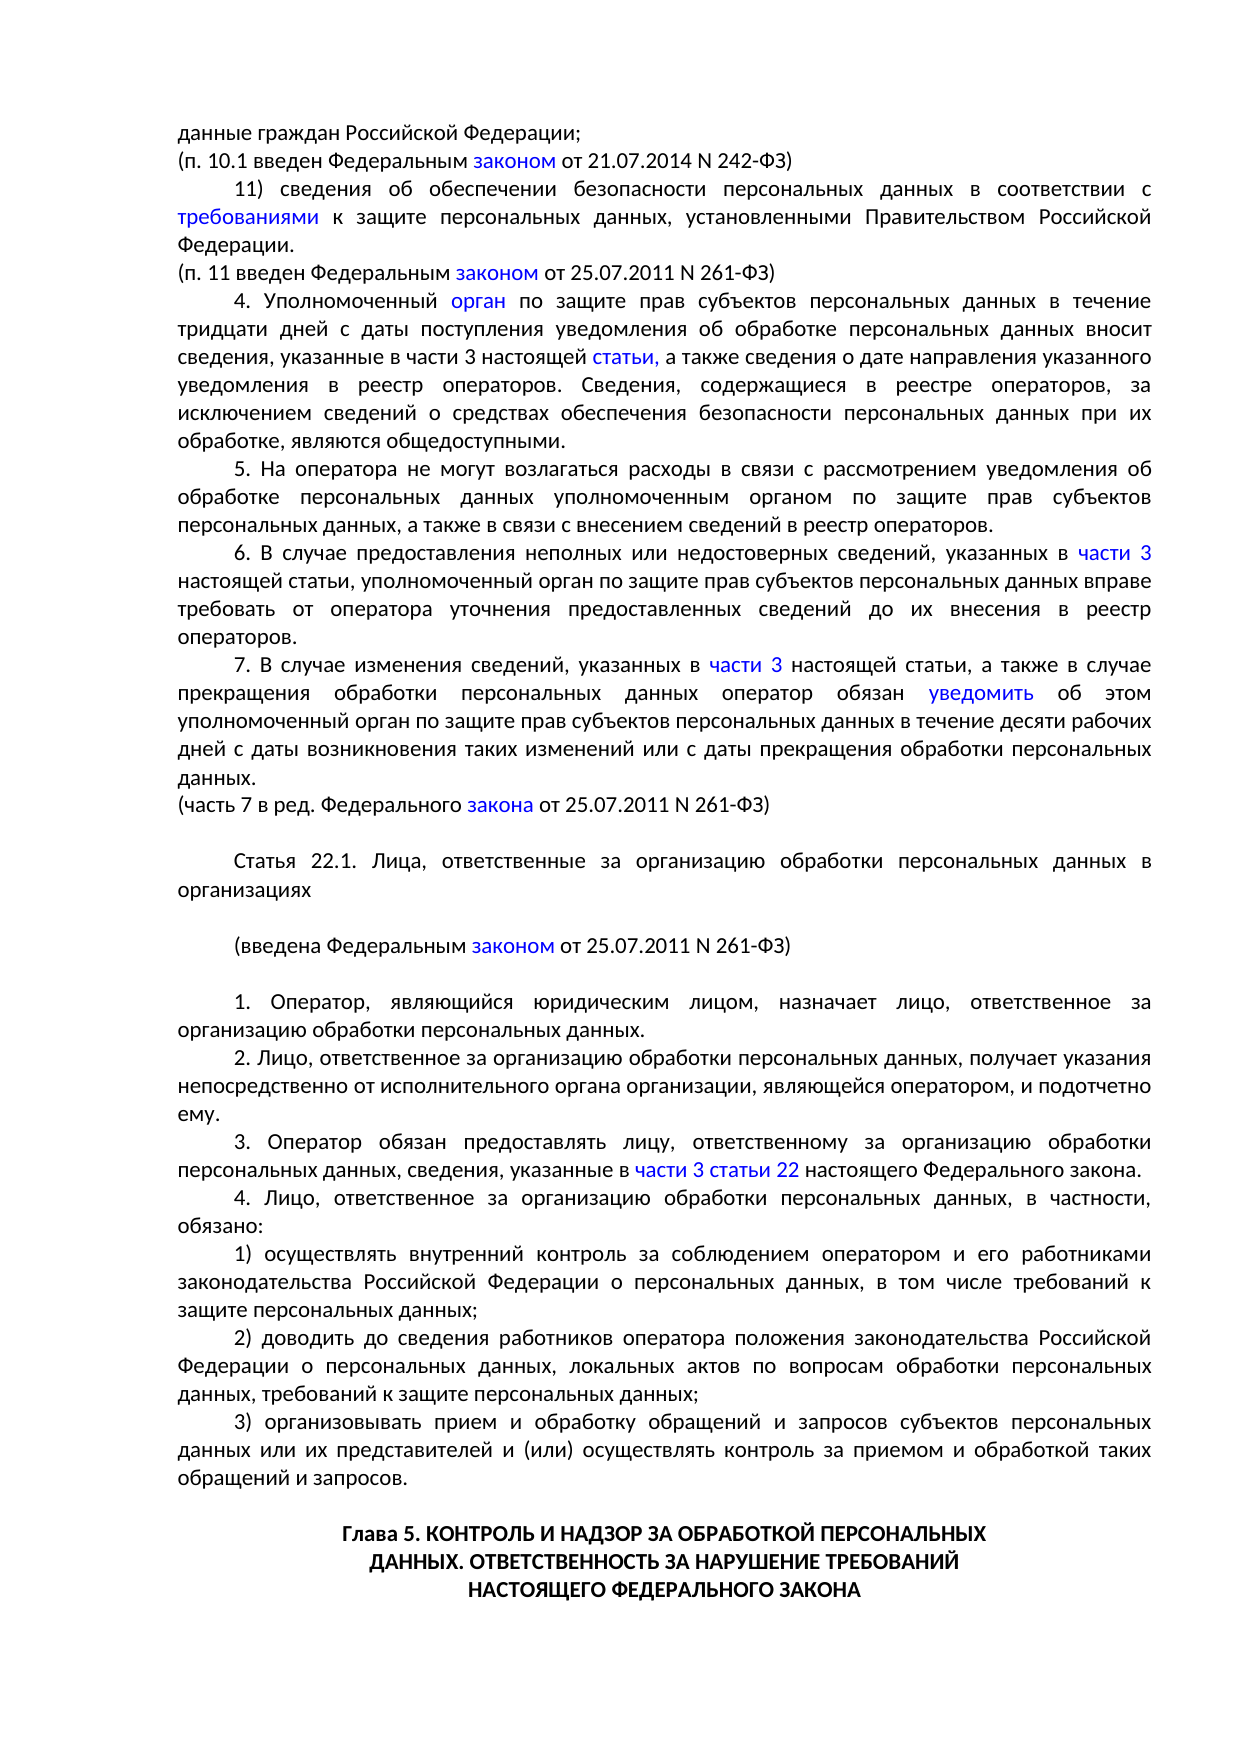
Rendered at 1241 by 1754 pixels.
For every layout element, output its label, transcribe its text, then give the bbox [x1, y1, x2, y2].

title НАСТОЯЩЕГО ФЕДЕРАЛЬНОГО ЗАКОНА [177, 1575, 1152, 1603]
text Статья 22.1. Лица, ответственные за организацию обработки персональных данных в организациях [177, 847, 1152, 903]
title Глава 5. КОНТРОЛЬ И НАДЗОР ЗА ОБРАБОТКОЙ ПЕРСОНАЛЬНЫХ [177, 1519, 1152, 1547]
text 3. Оператор обязан предоставлять лицу, ответственному за организацию обработки персональных данных, сведения, указанные в части 3 статьи 22 настоящего Федерального закона. [177, 1127, 1152, 1183]
text 6. В случае предоставления неполных или недостоверных сведений, указанных в части 3 настоящей статьи, уполномоченный орган по защите прав субъектов персональных данных вправе требовать от оператора уточнения предоставленных сведений до их внесения в реестр операторов. [177, 538, 1152, 651]
text 4. Уполномоченный орган по защите прав субъектов персональных данных в течение тридцати дней с даты поступления уведомления об обработке персональных данных вносит сведения, указанные в части 3 настоящей статьи, а также сведения о дате направления указанного уведомления в реестр операторов. Сведения, содержащиеся в реестре операторов, за исключением сведений о средствах обеспечения безопасности персональных данных при их обработке, являются общедоступными. [177, 286, 1152, 454]
text (введена Федеральным законом от 25.07.2011 N 261-ФЗ) [177, 931, 1152, 959]
text 7. В случае изменения сведений, указанных в части 3 настоящей статьи, а также в случае прекращения обработки персональных данных оператор обязан уведомить об этом уполномоченный орган по защите прав субъектов персональных данных в течение десяти рабочих дней с даты возникновения таких изменений или с даты прекращения обработки персональных данных. [177, 651, 1152, 791]
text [177, 118, 1152, 146]
text 2. Лицо, ответственное за организацию обработки персональных данных, получает указания непосредственно от исполнительного органа организации, являющейся оператором, и подотчетно ему. [177, 1043, 1152, 1127]
text 5. На оператора не могут возлагаться расходы в связи с рассмотрением уведомления об обработке персональных данных уполномоченным органом по защите прав субъектов персональных данных, а также в связи с внесением сведений в реестр операторов. [177, 454, 1152, 538]
text 4. Лицо, ответственное за организацию обработки персональных данных, в частности, обязано: [177, 1183, 1152, 1239]
text 1. Оператор, являющийся юридическим лицом, назначает лицо, ответственное за организацию обработки персональных данных. [177, 987, 1152, 1043]
text (п. 10.1 введен Федеральным законом от 21.07.2014 N 242-ФЗ) [177, 146, 1152, 174]
text 11) сведения об обеспечении безопасности персональных данных в соответствии с требованиями к защите персональных данных, установленными Правительством Российской Федерации. [177, 174, 1152, 258]
text 2) доводить до сведения работников оператора положения законодательства Российской Федерации о персональных данных, локальных актов по вопросам обработки персональных данных, требований к защите персональных данных; [177, 1323, 1152, 1407]
text 3) организовывать прием и обработку обращений и запросов субъектов персональных данных или их представителей и (или) осуществлять контроль за приемом и обработкой таких обращений и запросов. [177, 1407, 1152, 1491]
text (часть 7 в ред. Федерального закона от 25.07.2011 N 261-ФЗ) [177, 791, 1152, 819]
text (п. 11 введен Федеральным законом от 25.07.2011 N 261-ФЗ) [177, 258, 1152, 286]
text 1) осуществлять внутренний контроль за соблюдением оператором и его работниками законодательства Российской Федерации о персональных данных, в том числе требований к защите персональных данных; [177, 1239, 1152, 1323]
title ДАННЫХ. ОТВЕТСТВЕННОСТЬ ЗА НАРУШЕНИЕ ТРЕБОВАНИЙ [177, 1547, 1152, 1575]
